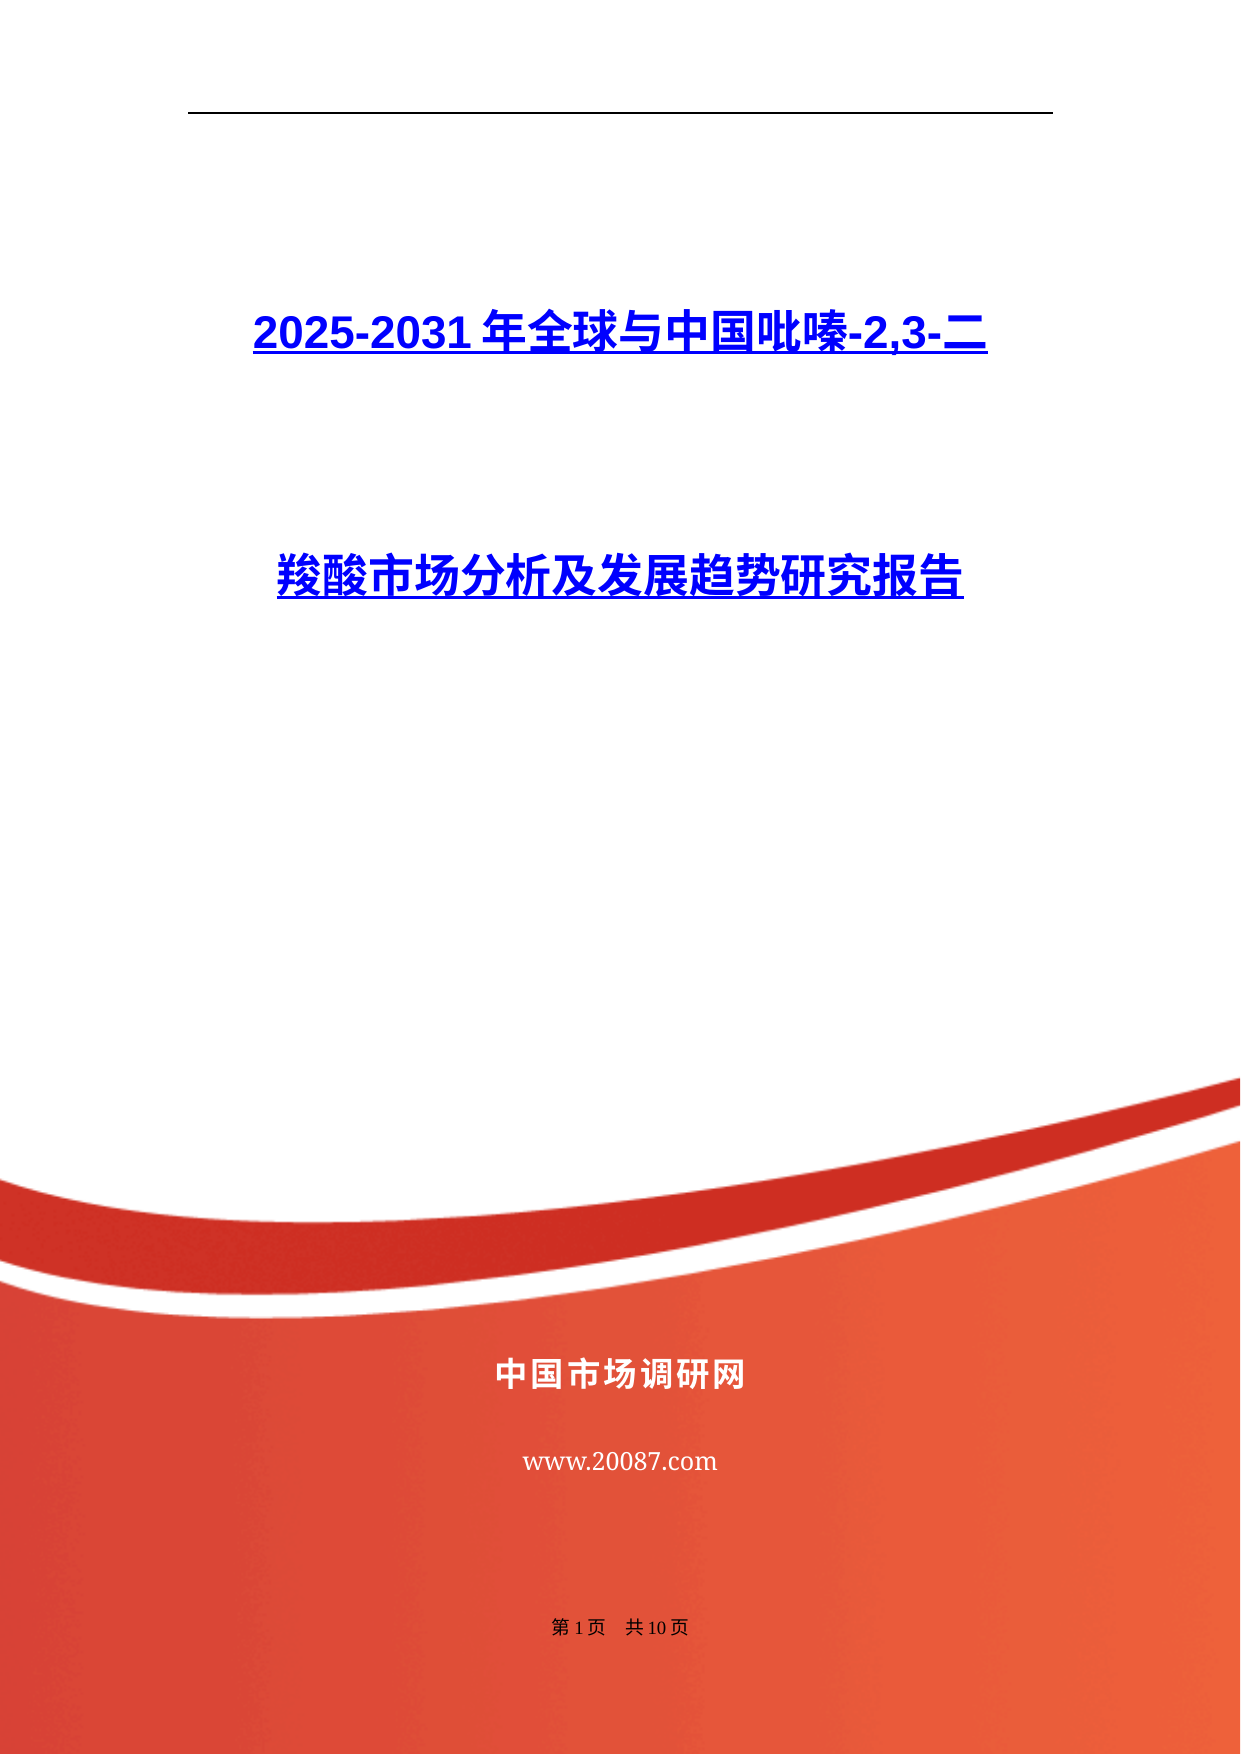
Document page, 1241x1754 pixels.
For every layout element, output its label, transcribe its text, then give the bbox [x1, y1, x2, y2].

table_header 2025-2031年全球与中国吡嗪-2,3-二羧酸市场分析及发展趋势研究报告 [188, 207, 1053, 773]
picture [0, 1006, 1241, 1754]
text www.20087.com [187, 1428, 1053, 1493]
subtitle 中国市场调研网 [187, 1339, 1053, 1404]
